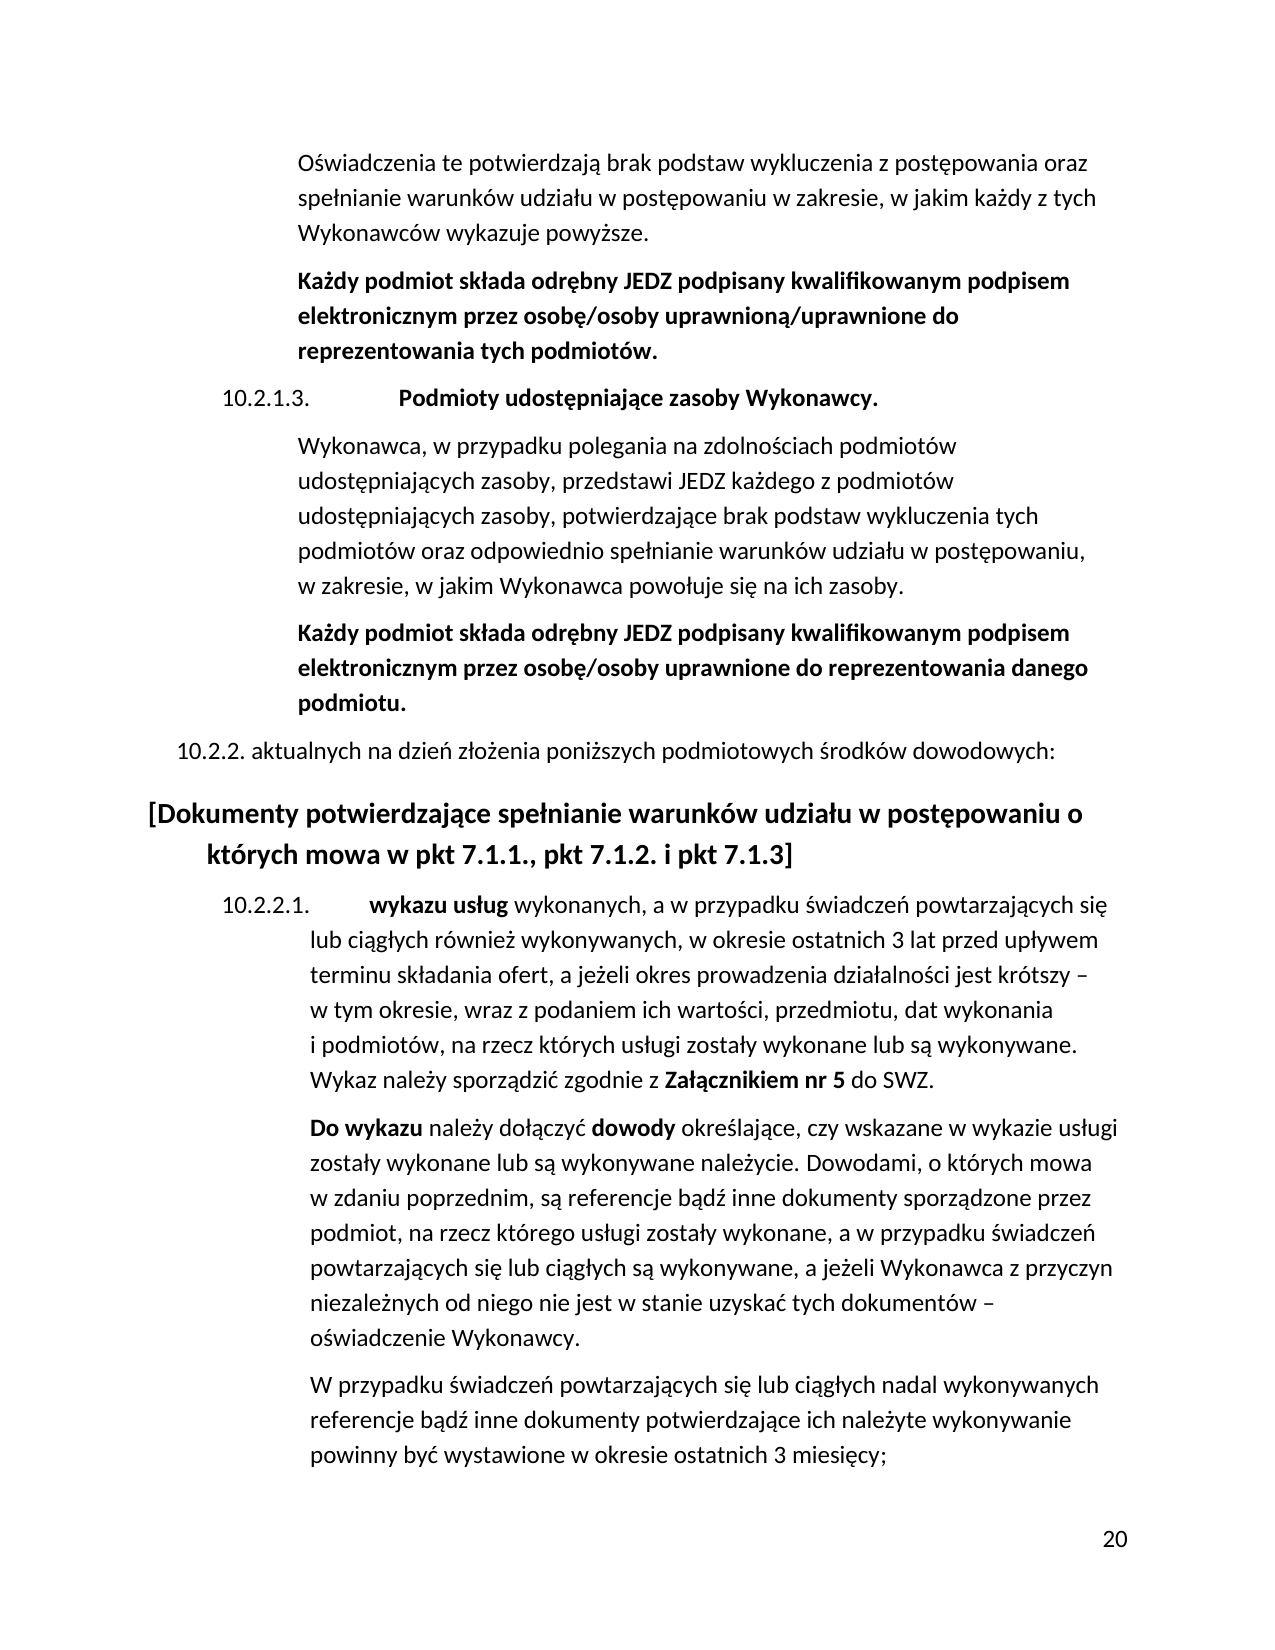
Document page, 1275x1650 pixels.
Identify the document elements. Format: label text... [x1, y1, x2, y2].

list Oświadczenia te potwierdzają brak podstaw wykluczenia z postępowania oraz spełnianie warunków udziału w postępowaniu w zakresie, w jakim każdy z tych Wykonawców wykazuje powyższe. [298, 148, 1127, 248]
list aktualnych na dzień złożenia poniższych podmiotowych środków dowodowych: [176, 735, 1127, 766]
list wykazu usług wykonanych, a w przypadku świadczeń powtarzających się lub ciągłych również wykonywanych, w okresie ostatnich 3 lat przed upływem terminu składania ofert, a jeżeli okres prowadzenia działalności jest krótszy – w tym okresie, wraz z podaniem ich wartości, przedmiotu, dat wykonania i podmiotów, na rzecz których usługi zostały wykonane lub są wykonywane. Wykaz należy sporządzić zgodnie z Załącznikiem nr 5 do SWZ. [221, 889, 1127, 1095]
list Podmioty udostępniające zasoby Wykonawcy. [221, 383, 1127, 413]
subtitle [Dokumenty potwierdzające spełnianie warunków udziału w postępowaniu o których mowa w pkt 7.1.1., pkt 7.1.2. i pkt 7.1.3] [148, 795, 1127, 872]
list Do wykazu należy dołączyć dowody określające, czy wskazane w wykazie usługi zostały wykonane lub są wykonywane należycie. Dowodami, o których mowa w zdaniu poprzednim, są referencje bądź inne dokumenty sporządzone przez podmiot, na rzecz którego usługi zostały wykonane, a w przypadku świadczeń powtarzających się lub ciągłych są wykonywane, a jeżeli Wykonawca z przyczyn niezależnych od niego nie jest w stanie uzyskać tych dokumentów – oświadczenie Wykonawcy. [310, 1112, 1127, 1352]
list Każdy podmiot składa odrębny JEDZ podpisany kwalifikowanym podpisem elektronicznym przez osobę/osoby uprawnione do reprezentowania danego podmiotu. [298, 618, 1127, 718]
list Wykonawca, w przypadku polegania na zdolnościach podmiotów udostępniających zasoby, przedstawi JEDZ każdego z podmiotów udostępniających zasoby, potwierdzające brak podstaw wykluczenia tych podmiotów oraz odpowiednio spełnianie warunków udziału w postępowaniu, w zakresie, w jakim Wykonawca powołuje się na ich zasoby. [298, 430, 1127, 601]
list W przypadku świadczeń powtarzających się lub ciągłych nadal wykonywanych referencje bądź inne dokumenty potwierdzające ich należyte wykonywanie powinny być wystawione w okresie ostatnich 3 miesięcy; [310, 1369, 1127, 1470]
list Każdy podmiot składa odrębny JEDZ podpisany kwalifikowanym podpisem elektronicznym przez osobę/osoby uprawnioną/uprawnione do reprezentowania tych podmiotów. [298, 265, 1127, 366]
